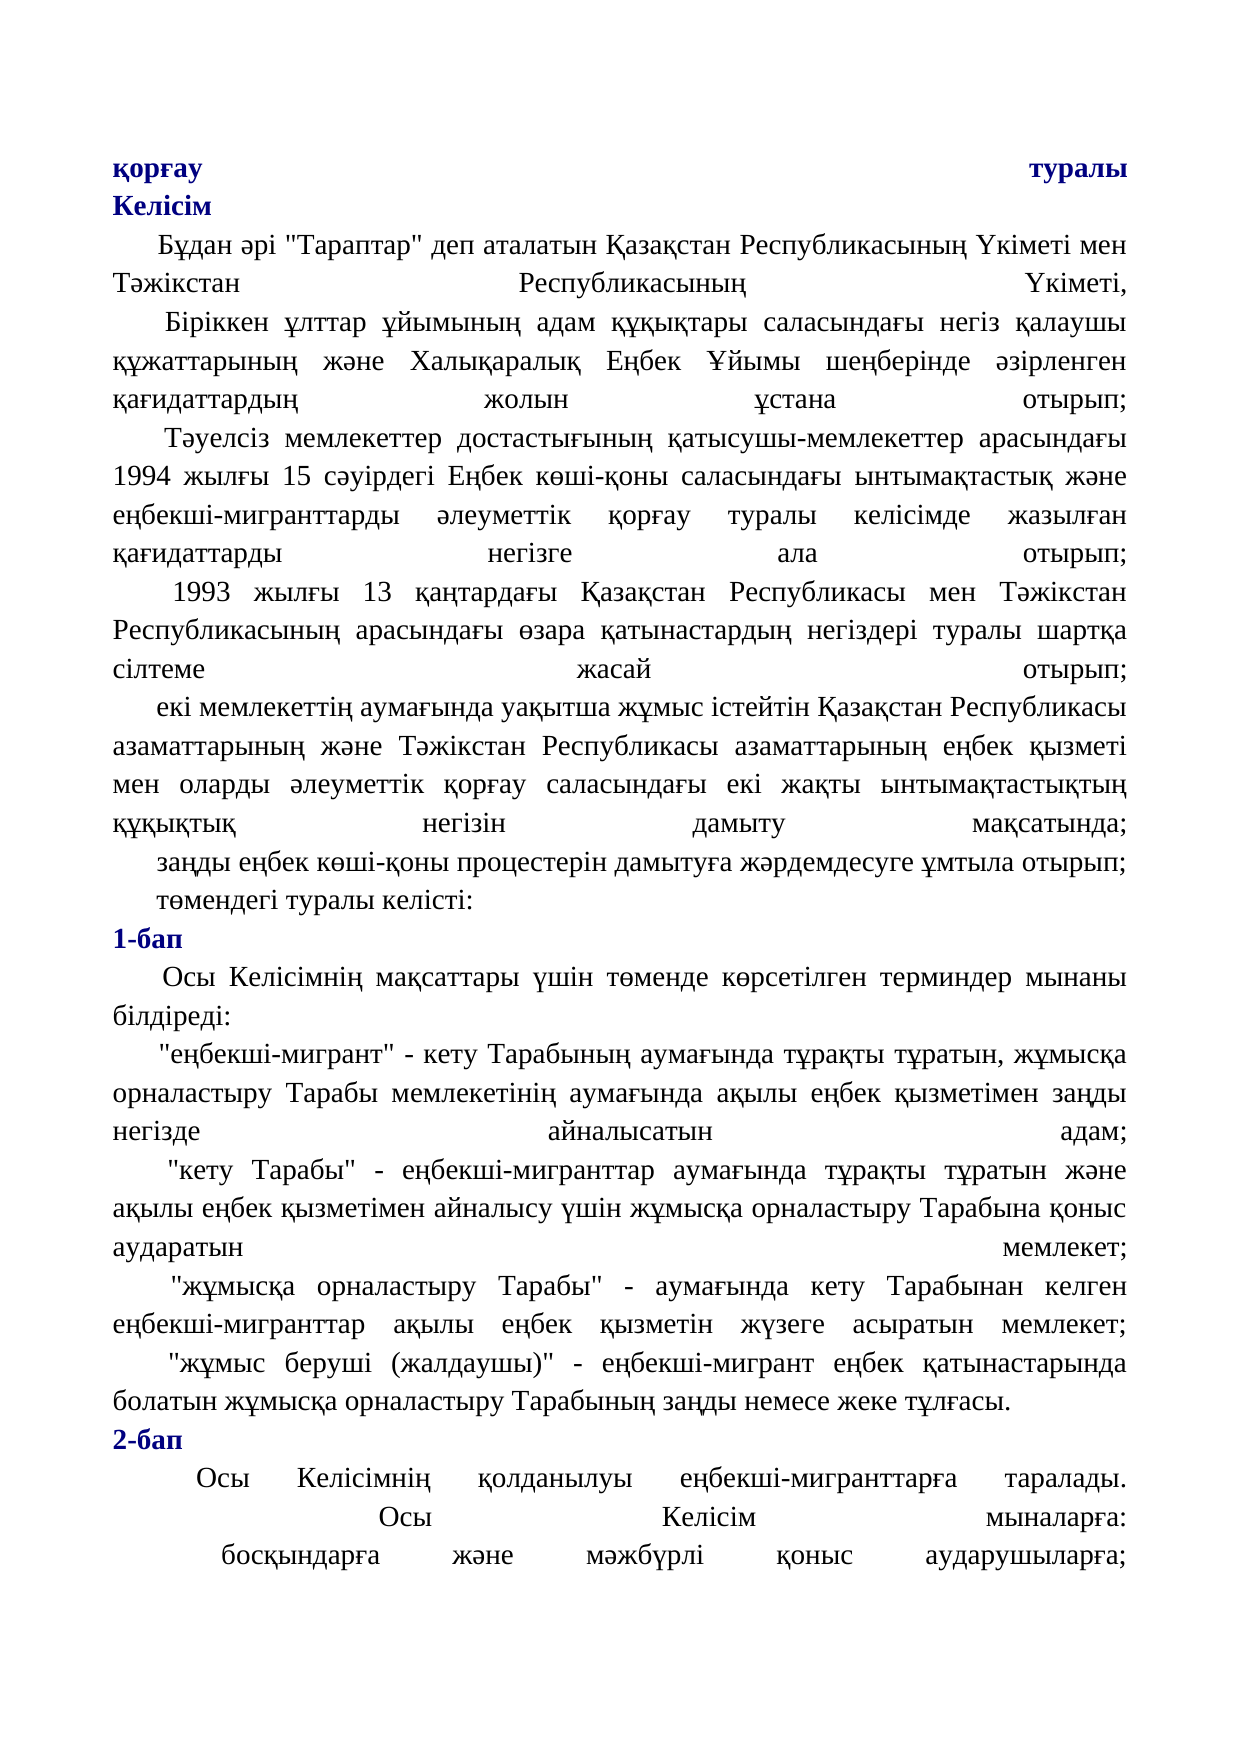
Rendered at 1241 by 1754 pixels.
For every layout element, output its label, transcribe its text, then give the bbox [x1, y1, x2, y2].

text Бұдан әрi "Тараптар" деп аталатын Қазақстан Республикасының Үкiметi мен Тәжiкстан Республикасының Үкiметi, Бiрiккен ұлттар ұйымының адам құқықтары саласындағы негiз қалаушы құжаттарының және Халықаралық Еңбек Ұйымы шеңберiнде әзiрленген қағидаттардың жолын ұстана отырып; Тәуелсiз мемлекеттер достастығының қатысушы-мемлекеттер арасындағы 1994 жылғы 15 сәуiрдегi Еңбек көшi-қоны саласындағы ынтымақтастық және еңбекшi-мигранттарды әлеуметтiк қорғау туралы келiсiмде жазылған қағидаттарды негiзге ала отырып; 1993 жылғы 13 қаңтардағы Қазақстан Республикасы мен Тәжiкстан Республикасының арасындағы өзара қатынастардың негiздерi туралы шартқа сiлтеме жасай отырып; екi мемлекеттiң аумағында уақытша жұмыс iстейтiн Қазақстан Республикасы азаматтарының және Тәжiкстан Республикасы азаматтарының еңбек қызметi мен оларды әлеуметтiк қорғау саласындағы екi жақты ынтымақтастықтың құқықтық негiзiн дамыту мақсатында; заңды еңбек көшi-қоны процестерiн дамытуға жәрдемдесуге ұмтыла отырып; төмендегi туралы келiстi: [112, 227, 1128, 916]
text 2-бап [112, 1422, 1128, 1455]
text 1-бап [112, 921, 1128, 954]
text Осы Келiсiмнiң мақсаттары үшiн төменде көрсетiлген терминдер мынаны бiлдiредi: "еңбекшi-мигрант" - кету Тарабының аумағында тұрақты тұратын, жұмысқа орналастыру Тарабы мемлекетiнiң аумағында ақылы еңбек қызметiмен заңды негiзде айналысатын адам; "кету Тарабы" - еңбекшi-мигранттар аумағында тұрақты тұратын және ақылы еңбек қызметiмен айналысу үшiн жұмысқа орналастыру Тарабына қоныс аударатын мемлекет; "жұмысқа орналастыру Тарабы" - аумағында кету Тарабынан келген еңбекшi-мигранттар ақылы еңбек қызметiн жүзеге асыратын мемлекет; "жұмыс берушi (жалдаушы)" - еңбекшi-мигрант еңбек қатынастарында болатын жұмысқа орналастыру Тарабының заңды немесе жеке тұлғасы. [112, 959, 1128, 1417]
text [112, 150, 1128, 222]
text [112, 1460, 1128, 1571]
